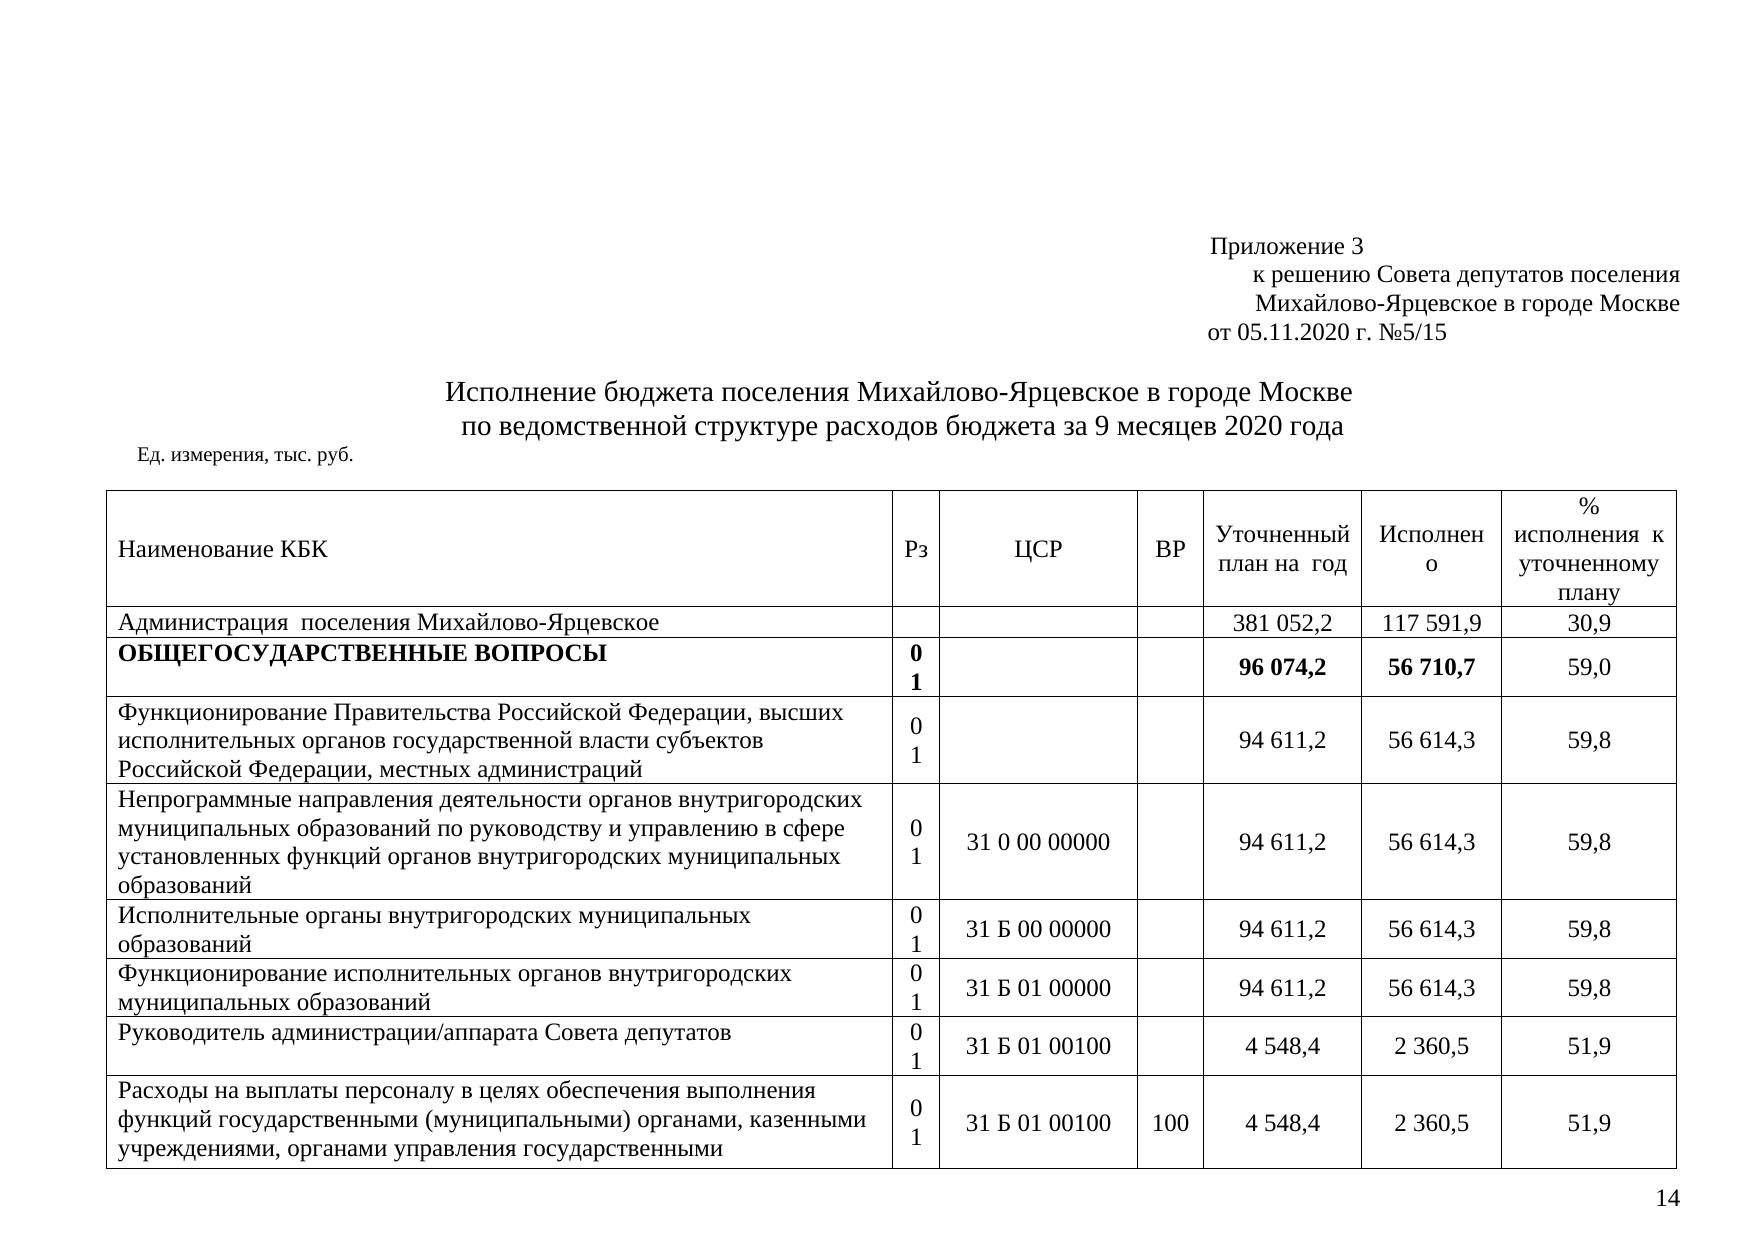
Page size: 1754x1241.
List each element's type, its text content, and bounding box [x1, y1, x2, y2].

table_cell [1138, 959, 1203, 1016]
table_cell [1138, 1017, 1203, 1074]
table_header Наименование КБК [107, 491, 892, 606]
table_cell [940, 607, 1137, 637]
table_cell 59,8 [1502, 697, 1676, 783]
table_cell 96 074,2 [1204, 638, 1361, 696]
table_cell 56 614,3 [1362, 900, 1501, 957]
text от 05.11.2020 г. №5/15 [118, 317, 1680, 346]
table_cell Функционирование Правительства Российской Федерации, высших исполнительных органов государственной власти субъектов Российской Федерации, местных администраций [107, 697, 892, 783]
table_cell [1138, 638, 1203, 696]
table_cell 381 052,2 [1204, 607, 1361, 637]
table_cell [1138, 900, 1203, 957]
table_cell 01 [893, 697, 939, 783]
table_cell 31 Б 01 00000 [940, 959, 1137, 1016]
table_cell 01 [893, 900, 939, 957]
table_cell 94 611,2 [1204, 900, 1361, 957]
table_cell 94 611,2 [1204, 959, 1361, 1016]
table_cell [107, 1076, 892, 1168]
table_header Уточненный план на год [1204, 491, 1361, 606]
table_cell 01 [893, 959, 939, 1016]
table_cell 51,9 [1502, 1017, 1676, 1074]
table_cell [940, 638, 1137, 696]
table_cell 59,8 [1502, 900, 1676, 957]
table_cell [1138, 607, 1203, 637]
table_cell 4 548,4 [1204, 1076, 1361, 1168]
table_cell 4 548,4 [1204, 1017, 1361, 1074]
table_cell 31 Б 01 00100 [940, 1076, 1137, 1168]
table_cell Руководитель администрации/аппарата Совета депутатов [107, 1017, 892, 1074]
table_header % исполнения к уточненному плану [1502, 491, 1676, 606]
table_cell 2 360,5 [1362, 1076, 1501, 1168]
table_header ЦСР [940, 491, 1137, 606]
table_cell Непрограммные направления деятельности органов внутригородских муниципальных образований по руководству и управлению в сфере установленных функций органов внутригородских муниципальных образований [107, 784, 892, 899]
table_cell 01 [893, 1076, 939, 1168]
table_cell [893, 607, 939, 637]
table_cell Функционирование исполнительных органов внутригородских муниципальных образований [107, 959, 892, 1016]
table_cell ОБЩЕГОСУДАРСТВЕННЫЕ ВОПРОСЫ [107, 638, 892, 696]
table_cell Исполнительные органы внутригородских муниципальных образований [107, 900, 892, 957]
table_cell 94 611,2 [1204, 784, 1361, 899]
table_cell 31 Б 00 00000 [940, 900, 1137, 957]
text Ед. измерения, тыс. руб. [137, 442, 1680, 466]
table_cell 30,9 [1502, 607, 1676, 637]
table_cell 94 611,2 [1204, 697, 1361, 783]
table_cell 56 614,3 [1362, 697, 1501, 783]
table_cell Администрация поселения Михайлово-Ярцевское [107, 607, 892, 637]
table_header Рз [893, 491, 939, 606]
table_cell 59,8 [1502, 959, 1676, 1016]
table_cell 56 614,3 [1362, 784, 1501, 899]
text Михайлово-Ярцевское в городе Москве [118, 288, 1680, 317]
table_header ВР [1138, 491, 1203, 606]
table_cell 2 360,5 [1362, 1017, 1501, 1074]
table_cell 01 [893, 638, 939, 696]
table_cell 117 591,9 [1362, 607, 1501, 637]
table_cell [1138, 697, 1203, 783]
table_cell 01 [893, 1017, 939, 1074]
text по ведомственной структуре расходов бюджета за 9 месяцев 2020 года [118, 408, 1680, 442]
table_cell [1138, 784, 1203, 899]
table_header Исполнено [1362, 491, 1501, 606]
table_cell 59,0 [1502, 638, 1676, 696]
table_cell 01 [893, 784, 939, 899]
table_cell 56 614,3 [1362, 959, 1501, 1016]
text Исполнение бюджета поселения Михайлово-Ярцевское в городе Москве [118, 374, 1680, 408]
text к решению Совета депутатов поселения [118, 259, 1680, 288]
table_cell 31 0 00 00000 [940, 784, 1137, 899]
table_cell 51,9 [1502, 1076, 1676, 1168]
table_cell 31 Б 01 00100 [940, 1017, 1137, 1074]
table_cell 59,8 [1502, 784, 1676, 899]
table_cell 100 [1138, 1076, 1203, 1168]
text Приложение 3 [118, 231, 1680, 259]
table_cell [940, 697, 1137, 783]
table_cell 56 710,7 [1362, 638, 1501, 696]
